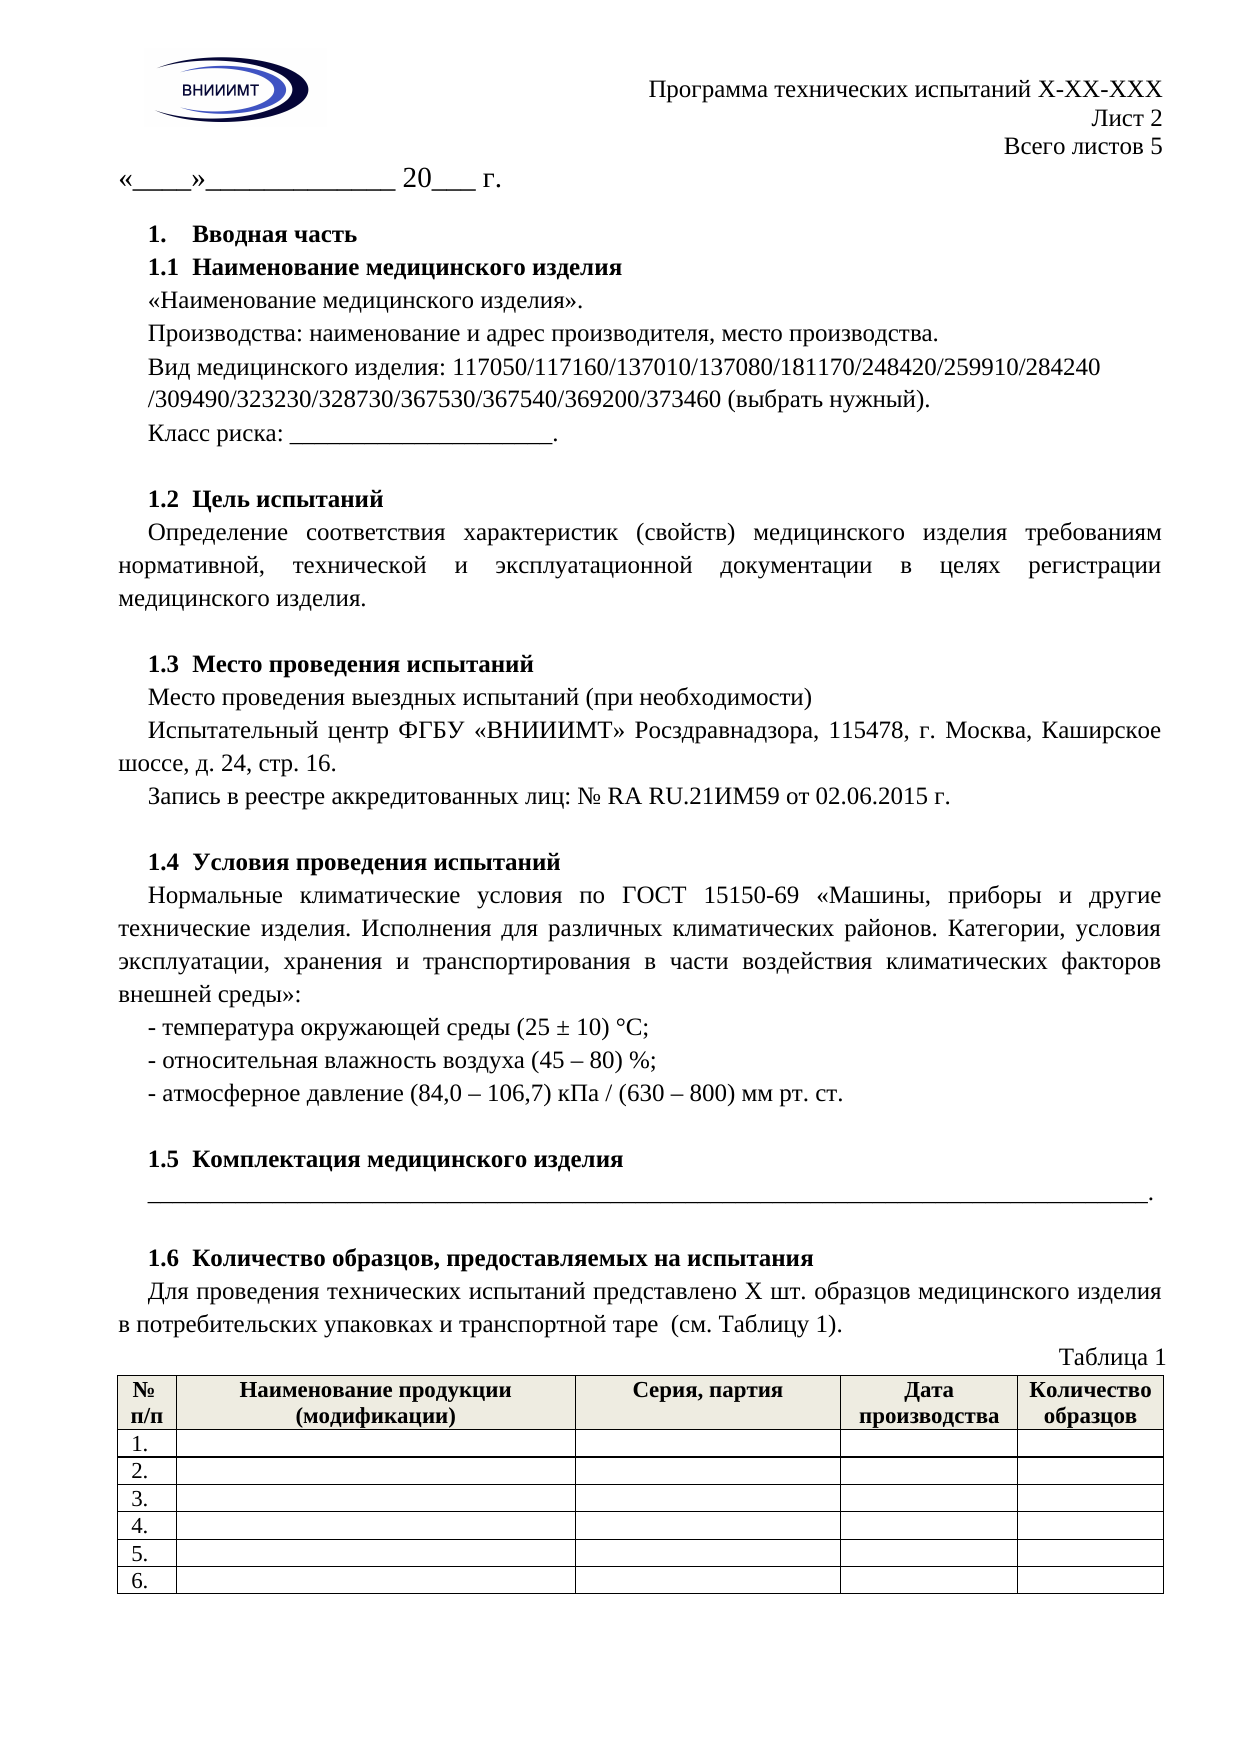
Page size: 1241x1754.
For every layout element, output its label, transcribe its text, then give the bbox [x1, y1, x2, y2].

list Наименование медицинского изделия [118, 252, 1162, 281]
text ________________________________________________________________________________. [118, 1177, 1162, 1206]
table_cell [1018, 1540, 1163, 1566]
table_cell [177, 1540, 575, 1566]
list Условия проведения испытаний [118, 847, 1162, 876]
text Испытательный центр ФГБУ «ВНИИИМТ» Росздравнадзора, . Москва, Каширское шоссе, д. 24, стр. 16. [118, 715, 1162, 777]
text Для проведения технических испытаний представлено Х шт. образцов медицинского изделия в потребительских упаковках и транспортной таре (см. Таблицу 1). [118, 1276, 1162, 1338]
table_cell [118, 1567, 176, 1593]
table_cell [576, 1430, 840, 1456]
table_cell [1018, 1430, 1163, 1456]
table_header № п/п [118, 1376, 176, 1429]
text Определение соответствия характеристик (свойств) медицинского изделия требованиям нормативной, технической и эксплуатационной документации в целях регистрации медицинского изделия. [118, 517, 1162, 611]
table_cell [177, 1430, 575, 1456]
table_cell [576, 1458, 840, 1484]
table_cell [1018, 1567, 1163, 1593]
table_cell [841, 1485, 1017, 1511]
table_cell [1018, 1485, 1163, 1511]
table_cell [1018, 1512, 1163, 1538]
text Таблица 1 [118, 1342, 1167, 1371]
table_cell [841, 1567, 1017, 1593]
text Нормальные климатические условия по ГОСТ 15150-69 «Машины, приборы и другие технические изделия. Исполнения для различных климатических районов. Категории, условия эксплуатации, хранения и транспортирования в части воздействия климатических факторов внешней среды»: [118, 880, 1162, 1008]
list Вводная часть [118, 219, 1162, 248]
table_header Количество образцов [1018, 1376, 1163, 1429]
table_cell [841, 1430, 1017, 1456]
table_cell [118, 1458, 176, 1484]
table_cell [177, 1458, 575, 1484]
table_cell [118, 1512, 176, 1538]
text - атмосферное давление (84,0 – 106,7) кПа / (630 – 800) мм рт. ст. [118, 1078, 1162, 1107]
text Вид медицинского изделия: 117050/117160/137010/137080/181170/248420/259910/284240 [118, 352, 1162, 380]
list Место проведения испытаний [118, 649, 1162, 677]
text - относительная влажность воздуха (45 – 80) %; [118, 1045, 1162, 1074]
text Запись в реестре аккредитованных лиц: № RA RU.21ИМ59 от 02.06.2015 г. [118, 781, 1162, 809]
table_cell [576, 1485, 840, 1511]
picture [143, 48, 327, 127]
table_cell [177, 1485, 575, 1511]
text «Наименование медицинского изделия». [118, 286, 1162, 314]
text Производства: наименование и адрес производителя, место производства. [118, 318, 1162, 347]
table_cell [576, 1512, 840, 1538]
text Класс риска: _____________________. [118, 418, 1162, 446]
list Количество образцов, предоставляемых на испытания [118, 1243, 1162, 1272]
table_cell [118, 1540, 176, 1566]
table_cell [1018, 1458, 1163, 1484]
table_header Серия, партия [576, 1376, 840, 1429]
table_header Наименование продукции (модификации) [177, 1376, 575, 1429]
table_cell [576, 1567, 840, 1593]
table_cell [841, 1512, 1017, 1538]
table_cell [118, 1485, 176, 1511]
table_header Дата производства [841, 1376, 1017, 1429]
table_cell [118, 1430, 176, 1456]
list Цель испытаний [118, 484, 1162, 512]
table_cell [841, 1458, 1017, 1484]
list Комплектация медицинского изделия [118, 1144, 1162, 1173]
table_cell [177, 1512, 575, 1538]
table_cell [576, 1540, 840, 1566]
table_cell [177, 1567, 575, 1593]
table_cell [841, 1540, 1017, 1566]
text - температура окружающей среды (25 ± 10) °С; [118, 1012, 1162, 1041]
text «____»_____________ 20___ г. [118, 160, 1162, 194]
text Место проведения выездных испытаний (при необходимости) [118, 682, 1162, 711]
text /309490/323230/328730/367530/367540/369200/373460 (выбрать нужный). [118, 384, 1162, 413]
